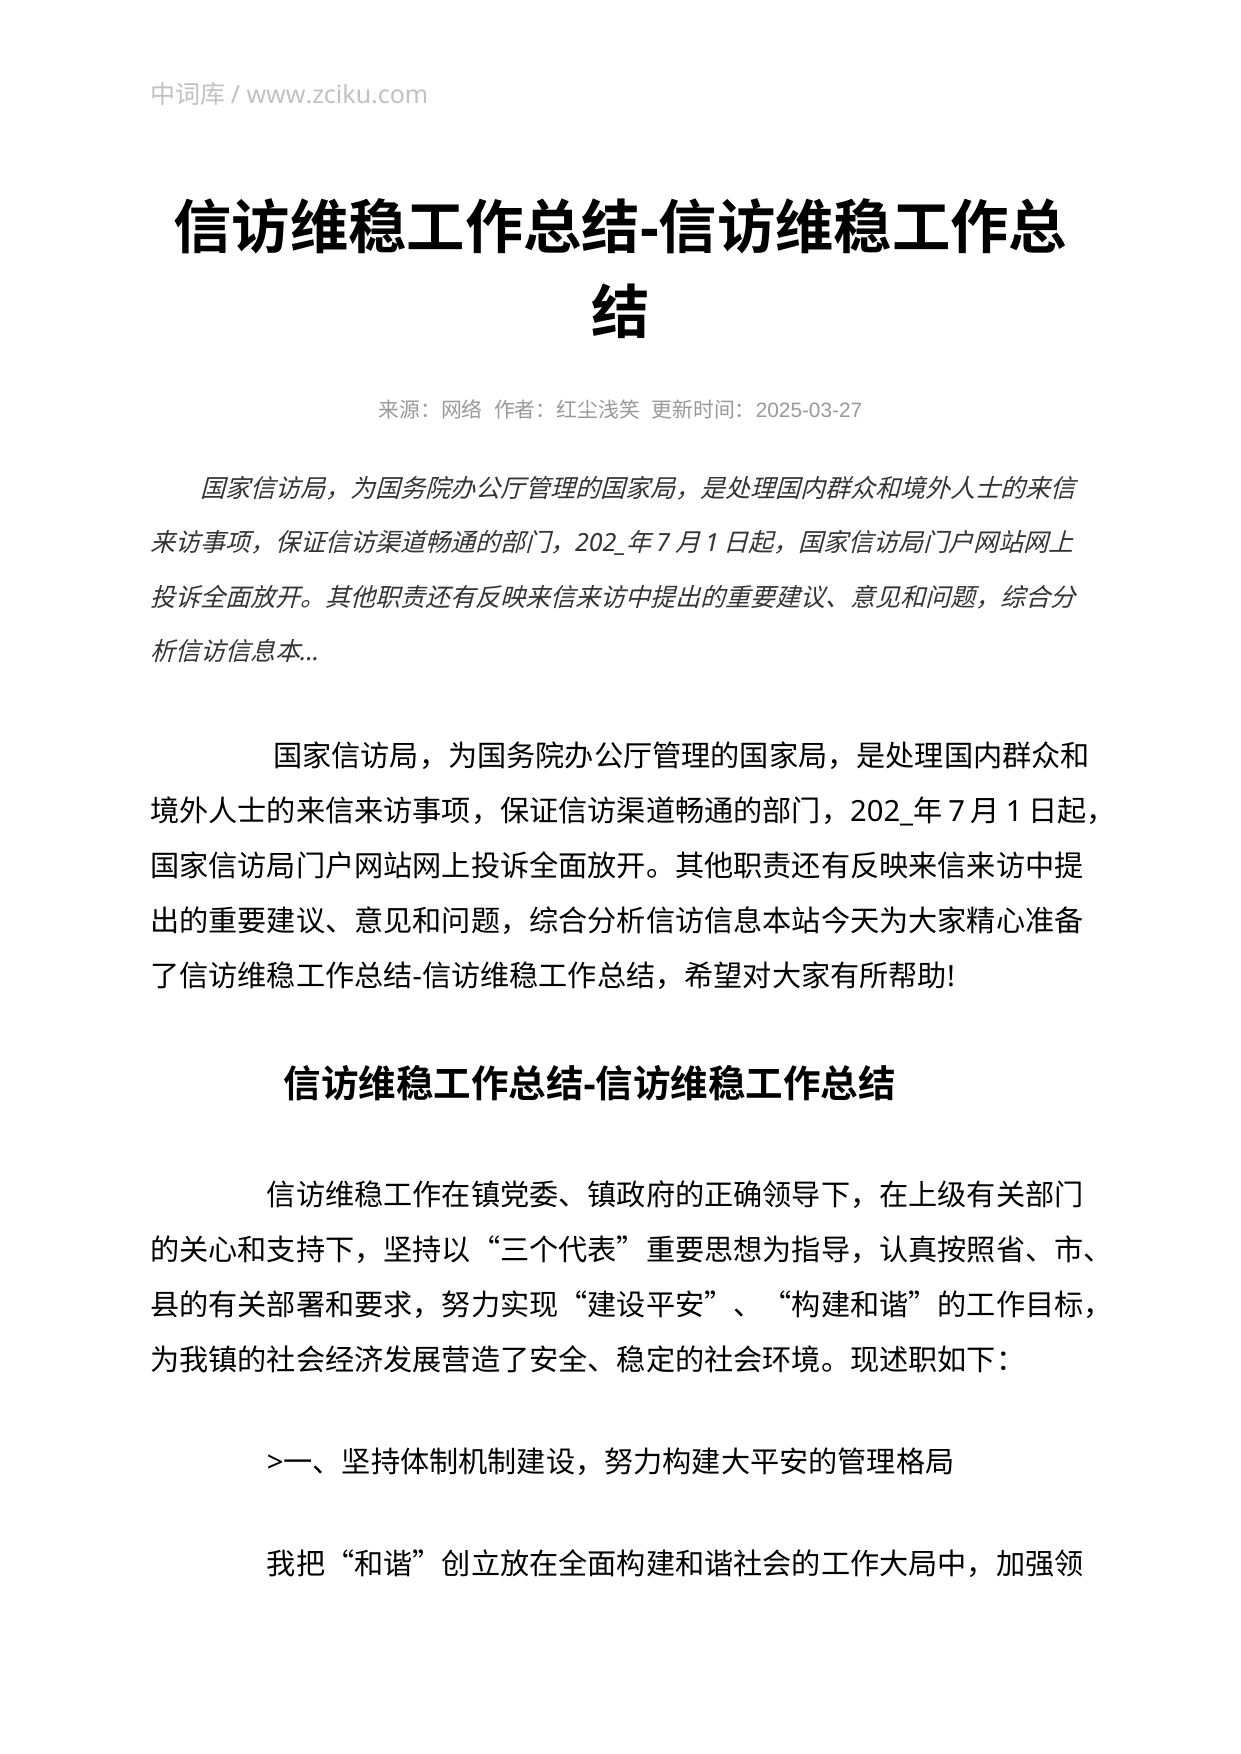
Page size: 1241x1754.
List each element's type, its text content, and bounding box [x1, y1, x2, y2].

text 来源：网络 作者：红尘浅笑 更新时间：2025-03-27 [150, 397, 1090, 421]
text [150, 1540, 1090, 1583]
subtitle 信访维稳工作总结-信访维稳工作总结 [150, 181, 1090, 351]
text 国家信访局，为国务院办公厅管理的国家局，是处理国内群众和境外人士的来信来访事项，保证信访渠道畅通的部门，202_年7月1日起，国家信访局门户网站网上投诉全面放开。其他职责还有反映来信来访中提出的重要建议、意见和问题，综合分析信访信息本站今天为大家精心准备了信访维稳工作总结-信访维稳工作总结，希望对大家有所帮助! [150, 733, 1090, 995]
text 信访维稳工作在镇党委、镇政府的正确领导下，在上级有关部门的关心和支持下，坚持以“三个代表”重要思想为指导，认真按照省、市、县的有关部署和要求，努力实现“建设平安”、“构建和谐”的工作目标，为我镇的社会经济发展营造了安全、稳定的社会环境。现述职如下： [150, 1172, 1090, 1379]
text >一、坚持体制机制建设，努力构建大平安的管理格局 [150, 1438, 1090, 1481]
text 信访维稳工作总结-信访维稳工作总结 [150, 1054, 1090, 1109]
text 国家信访局，为国务院办公厅管理的国家局，是处理国内群众和境外人士的来信来访事项，保证信访渠道畅通的部门，202_年7月1日起，国家信访局门户网站网上投诉全面放开。其他职责还有反映来信来访中提出的重要建议、意见和问题，综合分析信访信息本... [150, 468, 1090, 668]
